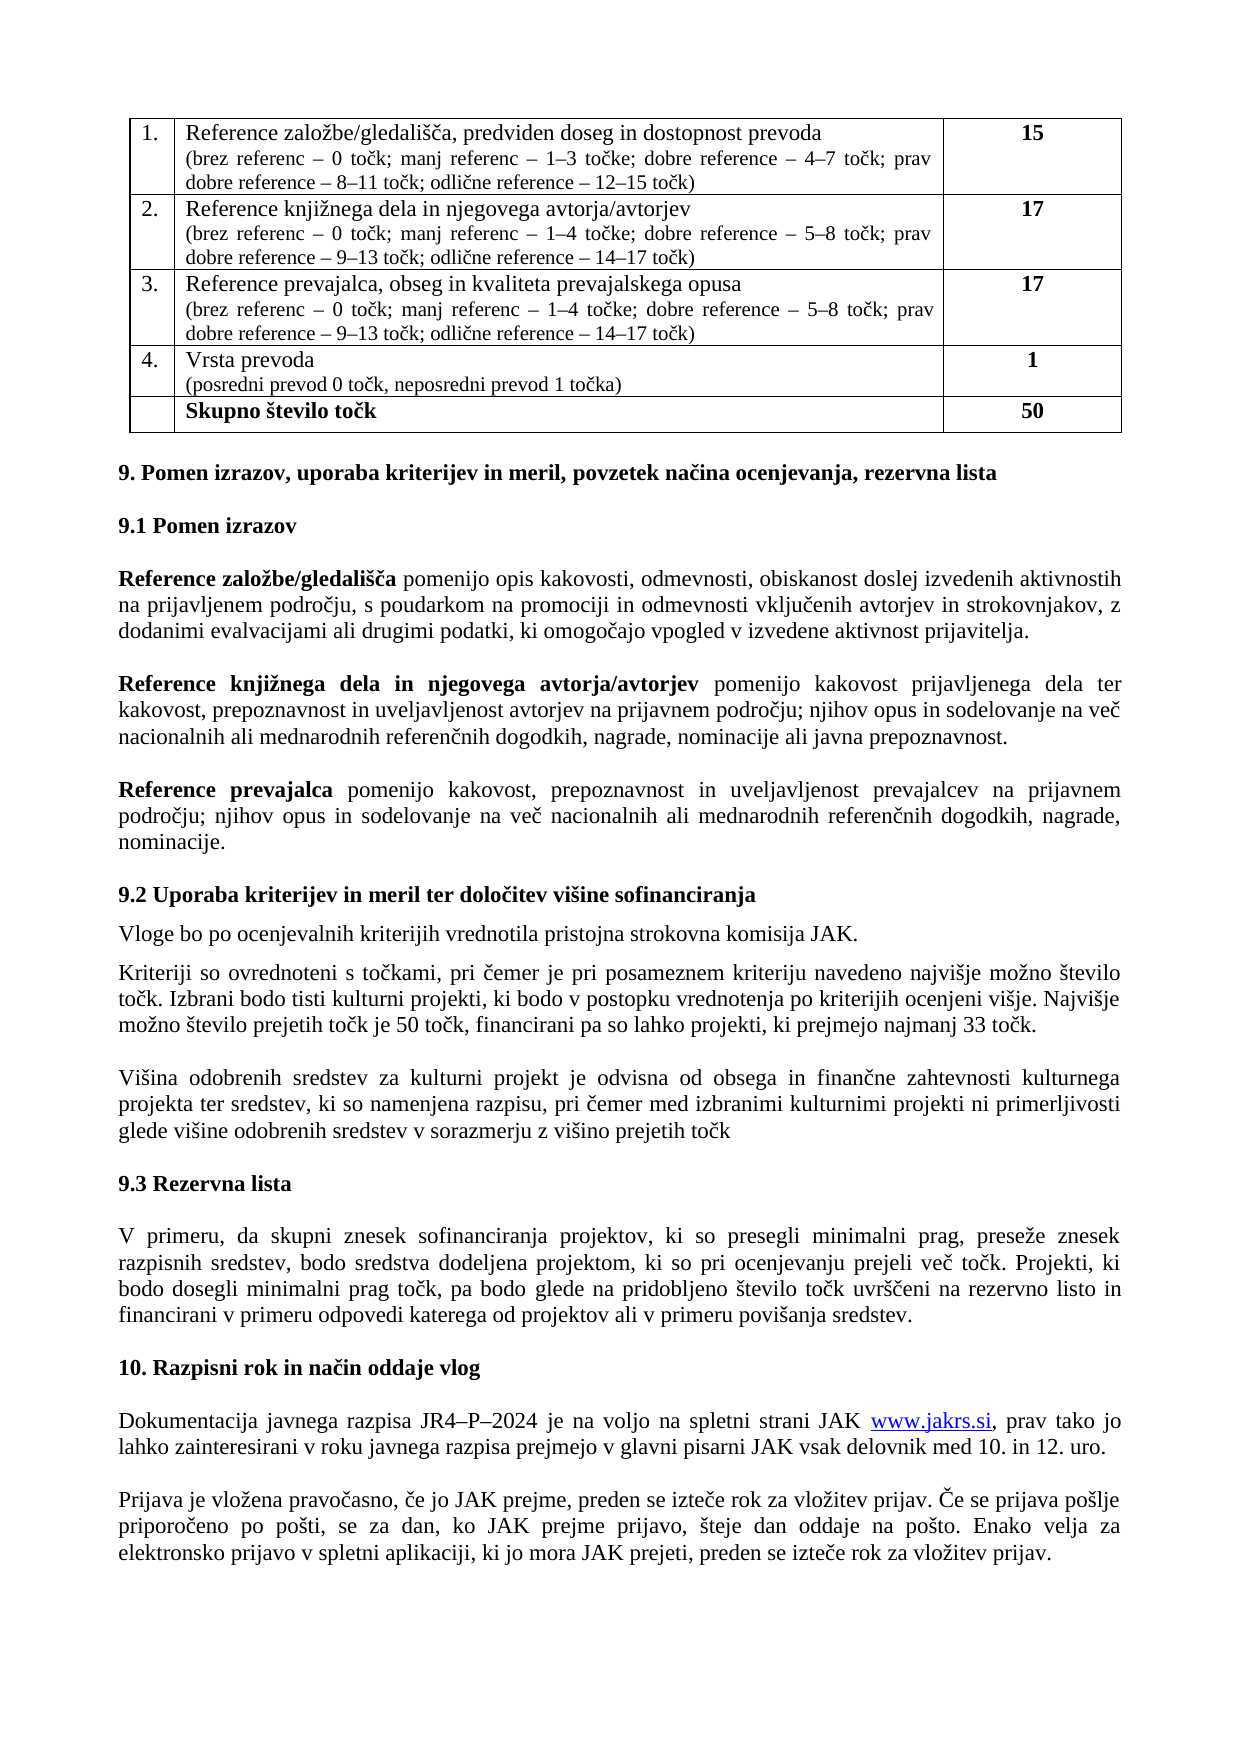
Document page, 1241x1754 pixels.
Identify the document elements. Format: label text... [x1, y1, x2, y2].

text Dokumentacija javnega razpisa JR4–P–2024 je na voljo na spletni strani JAK www.jakrs.si, prav tako jo lahko zainteresirani v roku javnega razpisa prejmejo v glavni pisarni JAK vsak delovnik med 10. in 12. uro. [118, 1407, 1122, 1459]
text Reference prevajalca pomenijo kakovost, prepoznavnost in uveljavljenost prevajalcev na prijavnem področju; njihov opus in sodelovanje na več nacionalnih ali mednarodnih referenčnih dogodkih, nagrade, nominacije. [118, 776, 1122, 855]
table_cell 17 [944, 195, 1121, 269]
table_cell 4. [131, 346, 174, 396]
table_cell Reference prevajalca, obseg in kvaliteta prevajalskega opusa (brez referenc – 0 točk; manj referenc – 1–4 točke; dobre reference – 5–8 točk; prav dobre reference – 9–13 točk; odlične reference – 14–17 točk) [175, 270, 943, 345]
text 9.3 Rezervna lista [118, 1169, 1122, 1196]
table_cell Reference knjižnega dela in njegovega avtorja/avtorjev (brez referenc – 0 točk; manj referenc – 1–4 točke; dobre reference – 5–8 točk; prav dobre reference – 9–13 točk; odlične reference – 14–17 točk) [175, 195, 943, 269]
table_cell Reference založbe/gledališča, predviden doseg in dostopnost prevoda (brez referenc – 0 točk; manj referenc – 1–3 točke; dobre reference – 4–7 točk; prav dobre reference – 8–11 točk; odlične reference – 12–15 točk) [175, 119, 943, 194]
text Reference knjižnega dela in njegovega avtorja/avtorjev pomenijo kakovost prijavljenega dela ter kakovost, prepoznavnost in uveljavljenost avtorjev na prijavnem področju; njihov opus in sodelovanje na več nacionalnih ali mednarodnih referenčnih dogodkih, nagrade, nominacije ali javna prepoznavnost. [118, 670, 1122, 749]
table_cell 1. [131, 119, 174, 194]
text Višina odobrenih sredstev za kulturni projekt je odvisna od obsega in finančne zahtevnosti kulturnega projekta ter sredstev, ki so namenjena razpisu, pri čemer med izbranimi kulturnimi projekti ni primerljivosti glede višine odobrenih sredstev v sorazmerju z višino prejetih točk [118, 1064, 1122, 1143]
table_cell 1 [944, 346, 1121, 396]
table_cell 2. [131, 195, 174, 269]
table_cell 15 [944, 119, 1121, 194]
text 9.2 Uporaba kriterijev in meril ter določitev višine sofinanciranja [118, 881, 1122, 907]
table_cell 3. [131, 270, 174, 345]
text Kriteriji so ovrednoteni s točkami, pri čemer je pri posameznem kriteriju navedeno najvišje možno število točk. Izbrani bodo tisti kulturni projekti, ki bodo v postopku vrednotenja po kriterijih ocenjeni višje. Najvišje možno število prejetih točk je 50 točk, financirani pa so lahko projekti, ki prejmejo najmanj 33 točk. [118, 959, 1122, 1038]
table_cell Vrsta prevoda (posredni prevod 0 točk, neposredni prevod 1 točka) [175, 346, 943, 396]
table_cell Skupno število točk [175, 397, 943, 432]
text V primeru, da skupni znesek sofinanciranja projektov, ki so presegli minimalni prag, preseže znesek razpisnih sredstev, bodo sredstva dodeljena projektom, ki so pri ocenjevanju prejeli več točk. Projekti, ki bodo dosegli minimalni prag točk, pa bodo glede na pridobljeno število točk uvrščeni na rezervno listo in financirani v primeru odpovedi katerega od projektov ali v primeru povišanja sredstev. [118, 1222, 1122, 1328]
table_cell 17 [944, 270, 1121, 345]
table_cell 50 [944, 397, 1121, 432]
text 10. Razpisni rok in način oddaje vlog [118, 1354, 1122, 1380]
text 9. Pomen izrazov, uporaba kriterijev in meril, povzetek načina ocenjevanja, rezervna lista [118, 459, 1125, 486]
text Reference založbe/gledališča pomenijo opis kakovosti, odmevnosti, obiskanost doslej izvedenih aktivnostih na prijavljenem področju, s poudarkom na promociji in odmevnosti vključenih avtorjev in strokovnjakov, z dodanimi evalvacijami ali drugimi podatki, ki omogočajo vpogled v izvedene aktivnost prijavitelja. [118, 565, 1122, 644]
text 9.1 Pomen izrazov [118, 512, 1122, 538]
text Vloge bo po ocenjevalnih kriterijih vrednotila pristojna strokovna komisija JAK. [118, 920, 1122, 946]
table_cell [131, 397, 174, 432]
text Prijava je vložena pravočasno, če jo JAK prejme, preden se izteče rok za vložitev prijav. Če se prijava pošlje priporočeno po pošti, se za dan, ko JAK prejme prijavo, šteje dan oddaje na pošto. Enako velja za elektronsko prijavo v spletni aplikaciji, ki jo mora JAK prejeti, preden se izteče rok za vložitev prijav. [118, 1486, 1122, 1565]
